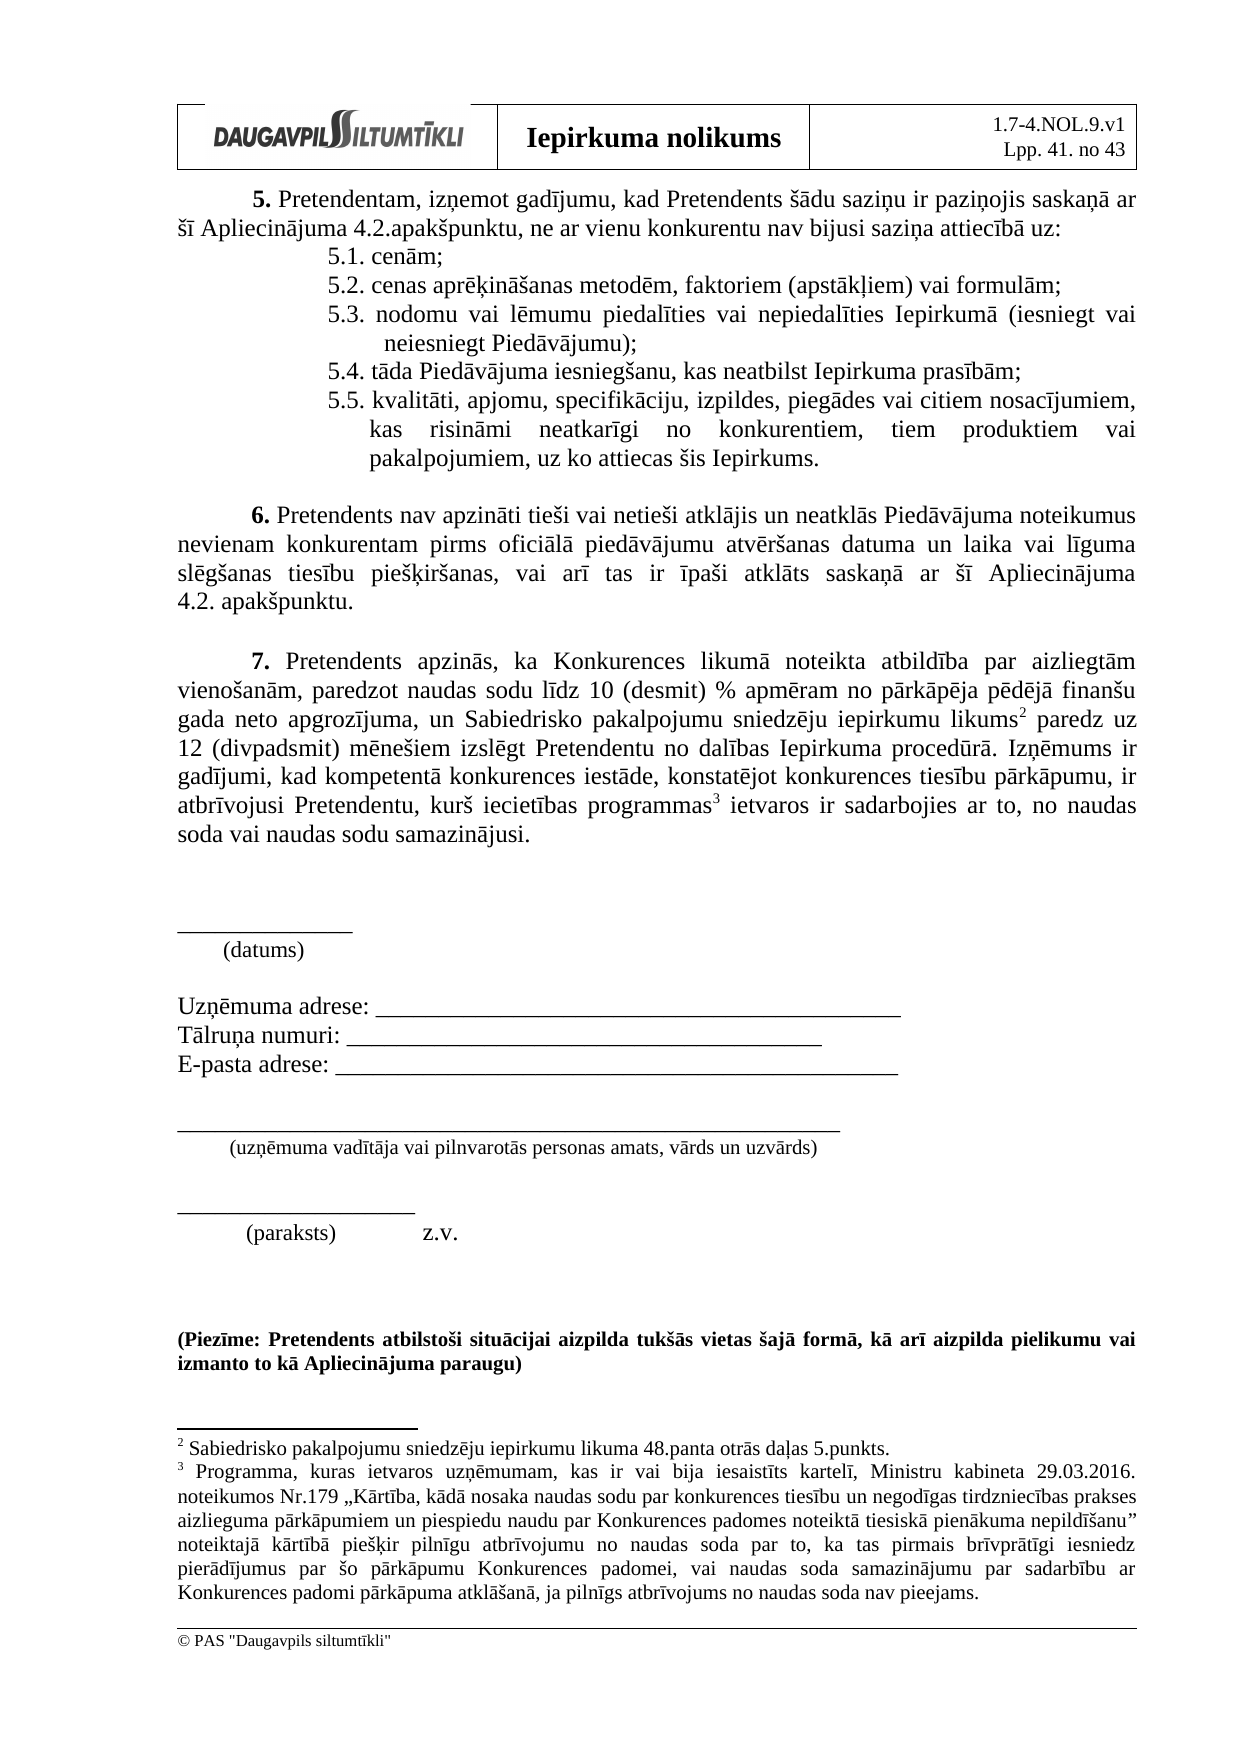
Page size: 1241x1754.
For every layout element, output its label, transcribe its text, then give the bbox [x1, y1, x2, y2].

text 5.5. kvalitāti, apjomu, specifikāciju, izpildes, piegādes vai citiem nosacījumiem, kas risināmi neatkarīgi no konkurentiem, tiem produktiem vai pakalpojumiem, uz ko attiecas šis Iepirkums. [327, 385, 1137, 471]
text (Piezīme: Pretendents atbilstoši situācijai aizpilda tukšās vietas šajā formā, kā arī aizpilda pielikumu vai izmanto to kā Apliecinājuma paraugu) [177, 1327, 1137, 1375]
text 7. Pretendents apzinās, ka Konkurences likumā noteikta atbildība par aizliegtām vienošanām, paredzot naudas sodu līdz 10 (desmit) % apmēram no pārkāpēja pēdējā finanšu gada neto apgrozījuma, un Sabiedrisko pakalpojumu sniedzēju iepirkumu likums paredz uz 12 (divpadsmit) mēnešiem izslēgt Pretendentu no dalības Iepirkuma procedūrā. Izņēmums ir gadījumi, kad kompetentā konkurences iestāde, konstatējot konkurences tiesību pārkāpumu, ir atbrīvojusi Pretendentu, kurš iecietības programmas ietvaros ir sadarbojies ar to, no naudas soda vai naudas sodu samazinājusi. [177, 646, 1137, 848]
text (datums) [177, 936, 1137, 963]
text ______________ [177, 907, 1137, 936]
text 5.1. cenām; [252, 241, 1137, 270]
text 6. Pretendents nav apzināti tieši vai netieši atklājis un neatklās Piedāvājuma noteikumus nevienam konkurentam pirms oficiālā piedāvājumu atvēršanas datuma un laika vai līguma slēgšanas tiesību piešķiršanas, vai arī tas ir īpaši atklāts saskaņā ar šī Apliecinājuma 4.2. apakšpunktu. [177, 500, 1137, 615]
text 5.3. nodomu vai lēmumu piedalīties vai nepiedalīties Iepirkumā (iesniegt vai neiesniegt Piedāvājumu); [327, 299, 1137, 356]
text Uzņēmuma adrese: __________________________________________ [177, 991, 1137, 1020]
text _____________________________________________________ [177, 1106, 1137, 1135]
text E-pasta adrese: _____________________________________________ [177, 1049, 1137, 1078]
text 5.2. cenas aprēķināšanas metodēm, faktoriem (apstākļiem) vai formulām; [252, 270, 1137, 299]
text ___________________ [177, 1188, 1137, 1217]
text (uzņēmuma vadītāja vai pilnvarotās personas amats, vārds un uzvārds) [177, 1135, 1137, 1159]
text 5. Pretendentam, izņemot gadījumu, kad Pretendents šādu saziņu ir paziņojis saskaņā ar šī Apliecinājuma 4.2.apakšpunktu, ne ar vienu konkurentu nav bijusi saziņa attiecībā uz: [177, 184, 1137, 241]
text Tālruņa numuri: ______________________________________ [177, 1020, 1137, 1049]
text 5.4. tāda Piedāvājuma iesniegšanu, kas neatbilst Iepirkuma prasībām; [252, 356, 1137, 385]
text (paraksts) z.v. [177, 1217, 1137, 1245]
